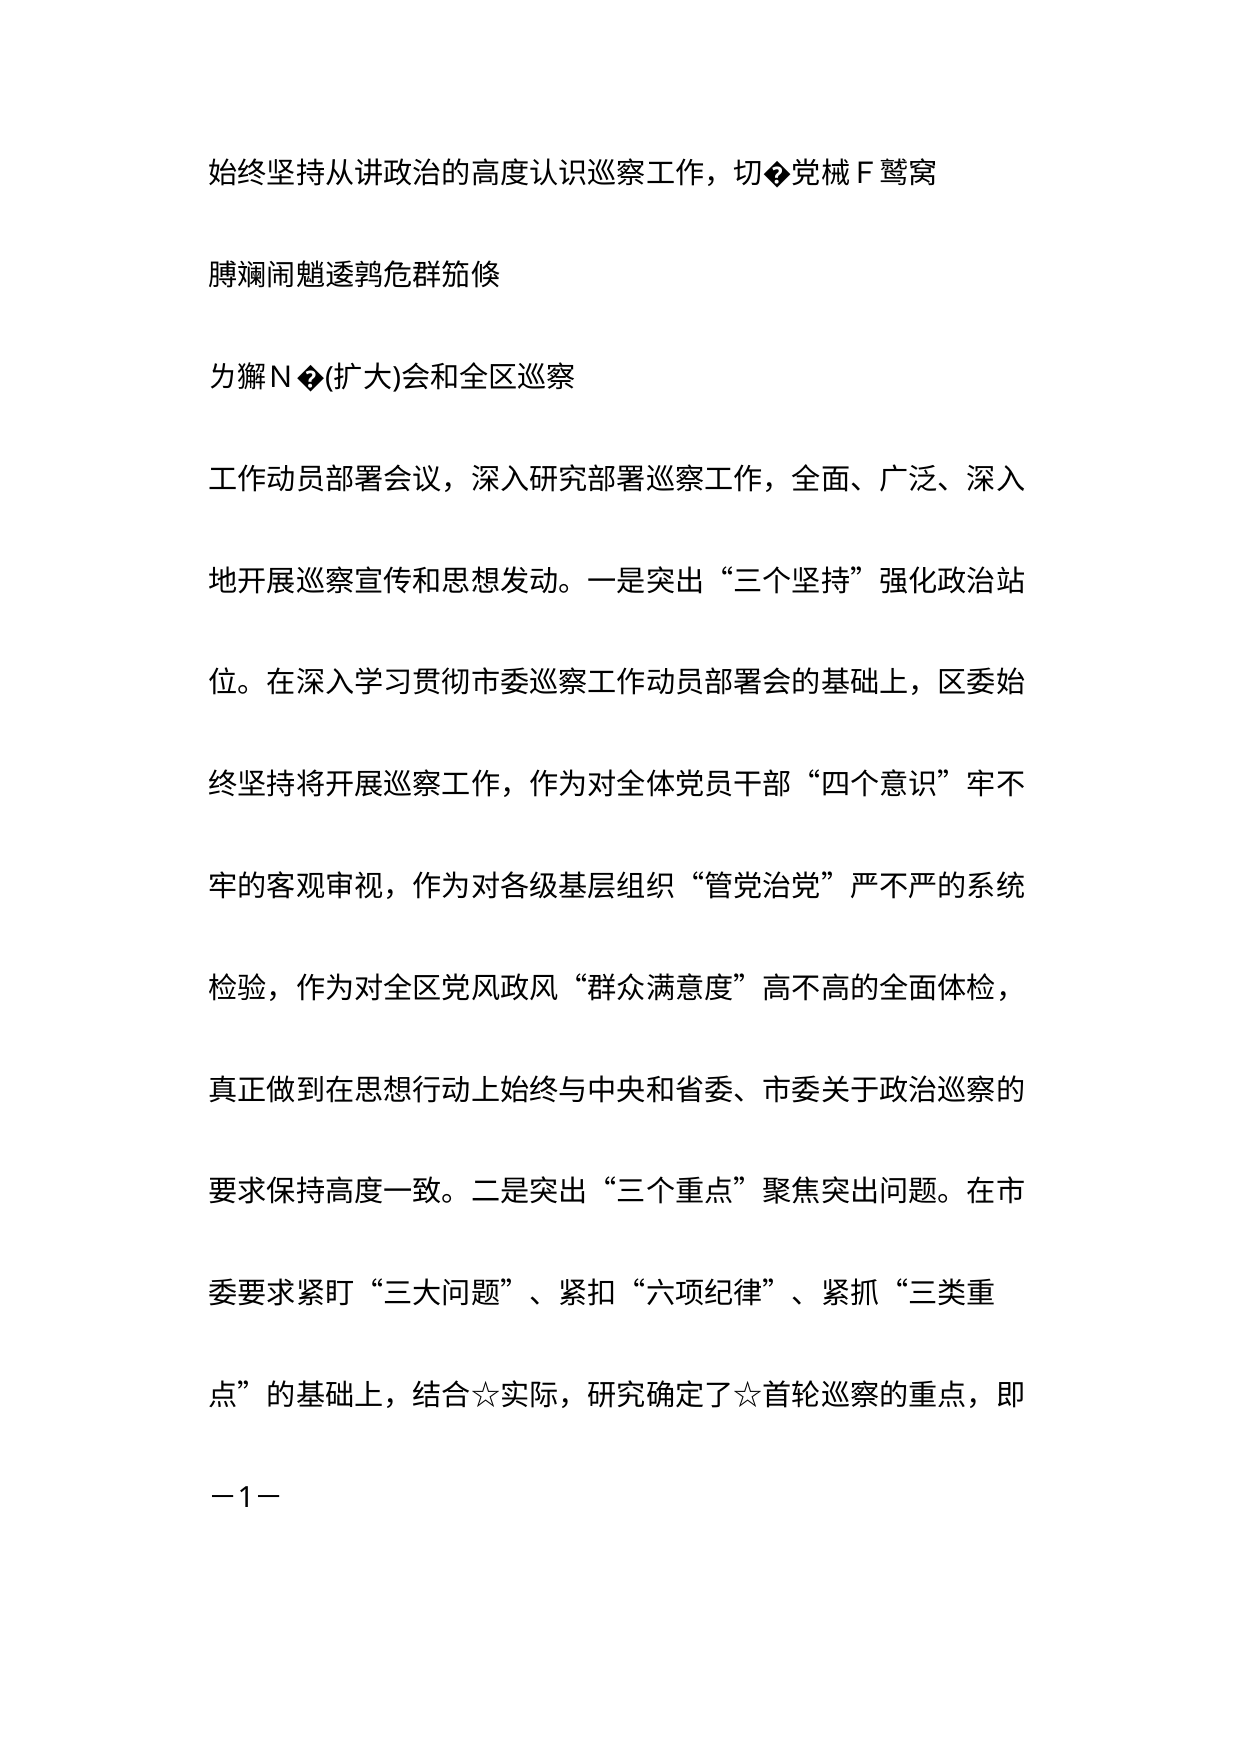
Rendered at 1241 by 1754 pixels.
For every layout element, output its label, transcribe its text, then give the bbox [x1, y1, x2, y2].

text 真正做到在思想行动上始终与中央和省委、市委关于政治巡察的 [150, 1066, 1090, 1108]
text 地开展巡察宣传和思想发动。一是突出“三个坚持”强化政治站 [150, 557, 1090, 599]
text 位。在深入学习贯彻市委巡察工作动员部署会的基础上，区委始 [150, 659, 1090, 701]
text 牢的客观审视，作为对各级基层组织“管党治党”严不严的系统 [150, 863, 1090, 905]
text 始终坚持从讲政治的高度认识巡察工作，切�党械Ｆ鹫窝 [150, 150, 1090, 192]
text －1－ [150, 1473, 1090, 1516]
text 点”的基础上，结合☆实际，研究确定了☆首轮巡察的重点，即 [150, 1371, 1090, 1414]
text 委要求紧盯“三大问题”、紧扣“六项纪律”、紧抓“三类重 [150, 1270, 1090, 1312]
text ㄌ獬Ｎ�(扩大)会和全区巡察 [150, 353, 1090, 396]
text 终坚持将开展巡察工作，作为对全体党员干部“四个意识”牢不 [150, 761, 1090, 803]
text 工作动员部署会议，深入研究部署巡察工作，全面、广泛、深入 [150, 456, 1090, 498]
text 膊斓闹魈逶鹑危群笳倏 [150, 252, 1090, 294]
text 检验，作为对全区党风政风“群众满意度”高不高的全面体检， [150, 964, 1090, 1007]
text 要求保持高度一致。二是突出“三个重点”聚焦突出问题。在市 [150, 1168, 1090, 1210]
